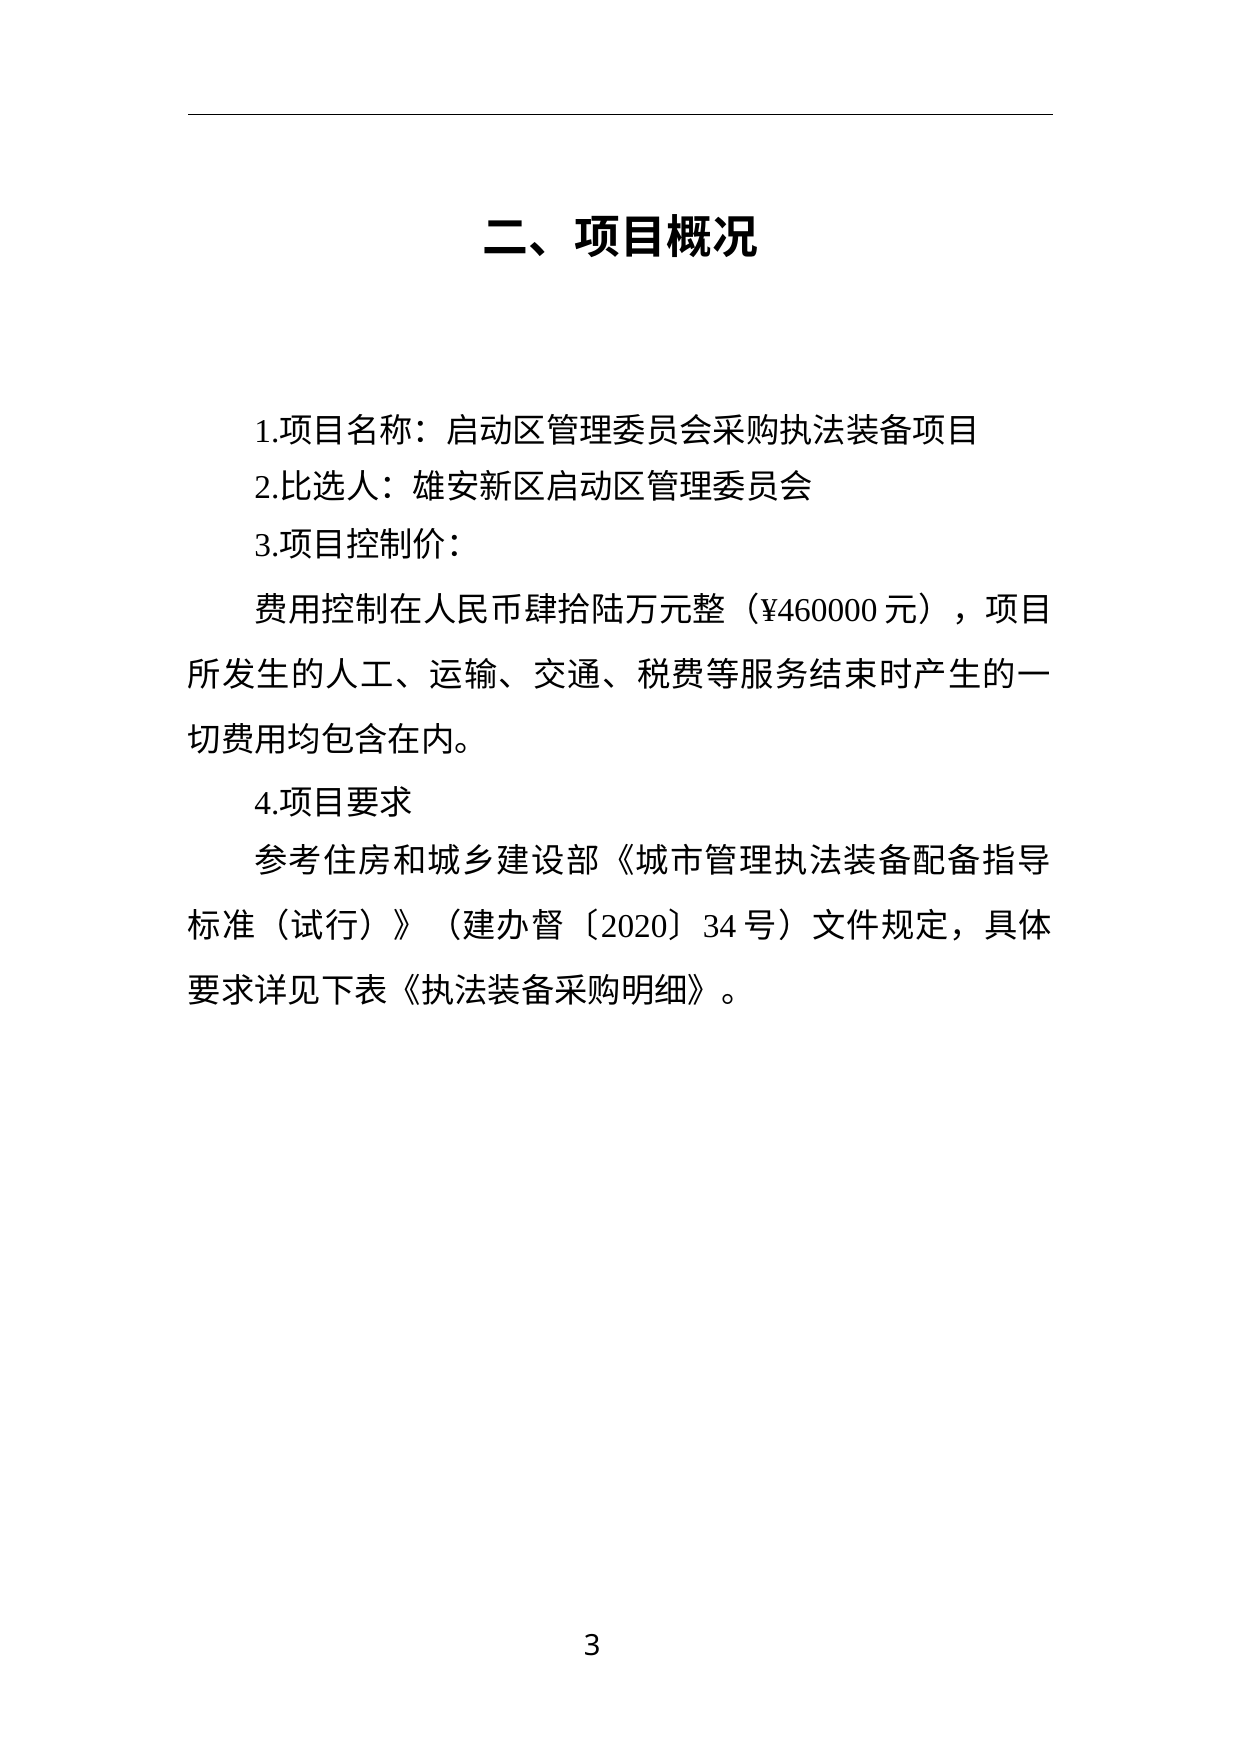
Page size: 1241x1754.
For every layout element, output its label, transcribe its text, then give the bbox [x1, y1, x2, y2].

text 1.项目名称：启动区管理委员会采购执法装备项目 [187, 397, 1053, 453]
text 3.项目控制价： [187, 509, 1053, 574]
text 参考住房和城乡建设部《城市管理执法装备配备指导标准（试行）》（建办督〔2020〕34号）文件规定，具体要求详见下表《执法装备采购明细》。 [187, 826, 1053, 1021]
text 2.比选人：雄安新区启动区管理委员会 [187, 453, 1053, 509]
subtitle 二、项目概况 [187, 185, 1053, 282]
text 4.项目要求 [187, 769, 1053, 826]
text 费用控制在人民币肆拾陆万元整（¥460000元），项目所发生的人工、运输、交通、税费等服务结束时产生的一切费用均包含在内。 [187, 574, 1053, 769]
